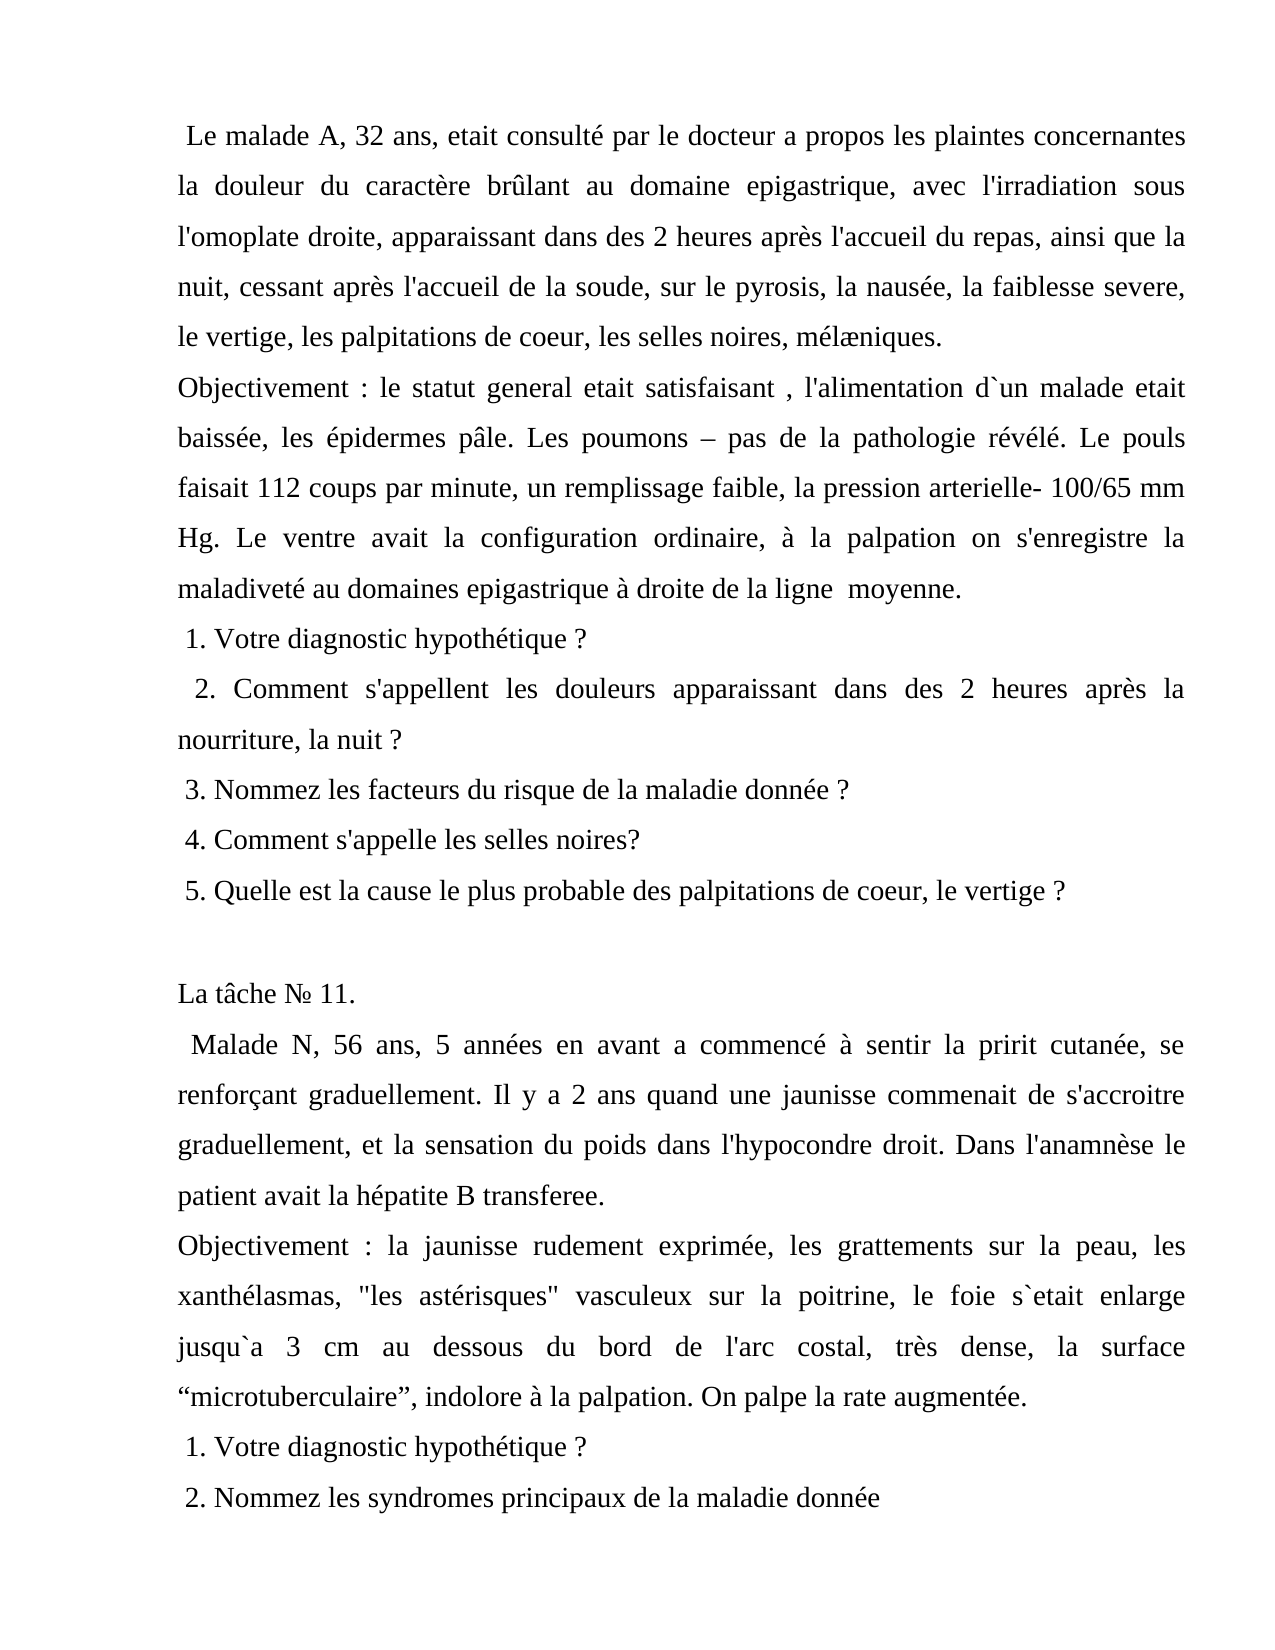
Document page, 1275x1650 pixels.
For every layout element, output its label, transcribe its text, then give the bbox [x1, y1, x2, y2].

text 5. Quelle est la cause le plus probable des palpitations de coeur, le vertige ? [177, 873, 1186, 906]
text Objectivement : la jaunisse rudement exprimée, les grattements sur la peau, les xanthélasmas, "les astérisques" vasculeux sur la poitrine, le foie s`etait enlarge jusqu`a 3 cm au dessous du bord de l'arc costal, très dense, la surface “microtuberculaire”, indolore à la palpation. On palpe la rate augmentée. [177, 1228, 1186, 1413]
text 4. Comment s'appelle les selles noires? [177, 822, 1186, 856]
text La tâche № 11. [177, 977, 1186, 1010]
text 1. Votre diagnostic hypothétique ? [177, 621, 1186, 655]
text Objectivement : le statut general etait satisfaisant , l'alimentation d`un malade etait baissée, les épidermes pâle. Les poumons – pas de la pathologie révélé. Le pouls faisait 112 coups par minute, un remplissage faible, la pression arterielle- 100/65 mm Hg. Le ventre avait la configuration ordinaire, à la palpation on s'enregistre la maladiveté au domaines epigastrique à droite de la ligne moyenne. [177, 370, 1186, 604]
text 2. Nommez les syndromes principaux de la maladie donnée [177, 1480, 1186, 1513]
text 1. Votre diagnostic hypothétique ? [177, 1429, 1186, 1463]
text 3. Nommez les facteurs du risque de la maladie donnée ? [177, 772, 1186, 806]
text Le malade А, 32 ans, etait consulté par le docteur a propos les plaintes concernantes la douleur du caractère brûlant au domaine epigastrique, avec l'irradiation sous l'omoplate droite, apparaissant dans des 2 heures après l'accueil du repas, ainsi que la nuit, cessant après l'accueil de la soude, sur le pyrosis, la nausée, la faiblesse severe, le vertige, les palpitations de coeur, les selles noires, mélæniques. [177, 118, 1186, 353]
text Malade N, 56 ans, 5 années en avant a commencé à sentir la pririt cutanée, se renforçant graduellement. Il y a 2 ans quand une jaunisse commenait de s'accroitre graduellement, et la sensation du poids dans l'hypocondre droit. Dans l'anamnèse le patient avait la hépatite В transferee. [177, 1027, 1186, 1211]
text 2. Comment s'appellent les douleurs apparaissant dans des 2 heures après la nourriture, la nuit ? [177, 672, 1186, 755]
